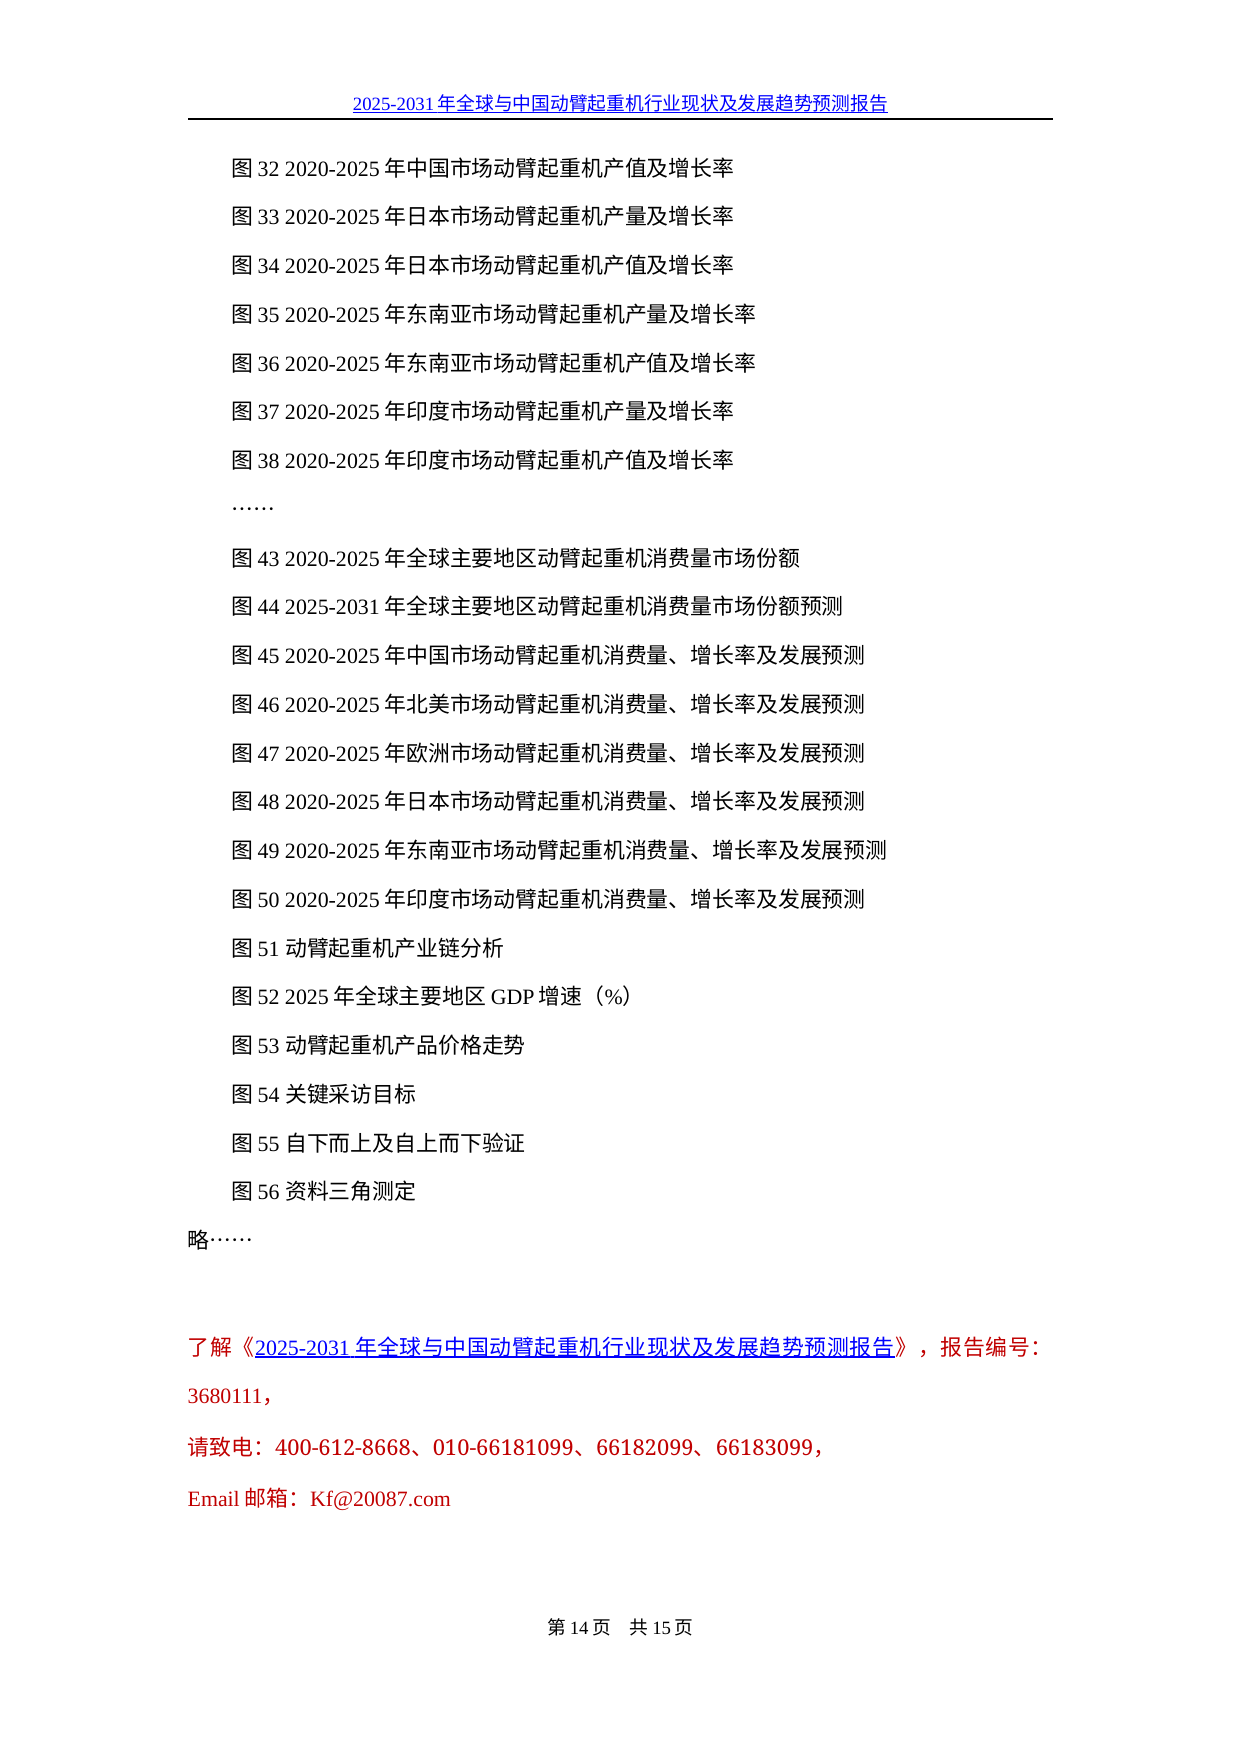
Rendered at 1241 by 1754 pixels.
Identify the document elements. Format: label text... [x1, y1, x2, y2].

text 了解《2025-2031年全球与中国动臂起重机行业现状及发展趋势预测报告》，报告编号：3680111， [187, 1329, 1053, 1410]
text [187, 150, 1053, 1255]
text 请致电：400-612-8668、010-66181099、66182099、66183099， [187, 1429, 1053, 1462]
text Email邮箱：Kf@20087.com [187, 1481, 1053, 1513]
